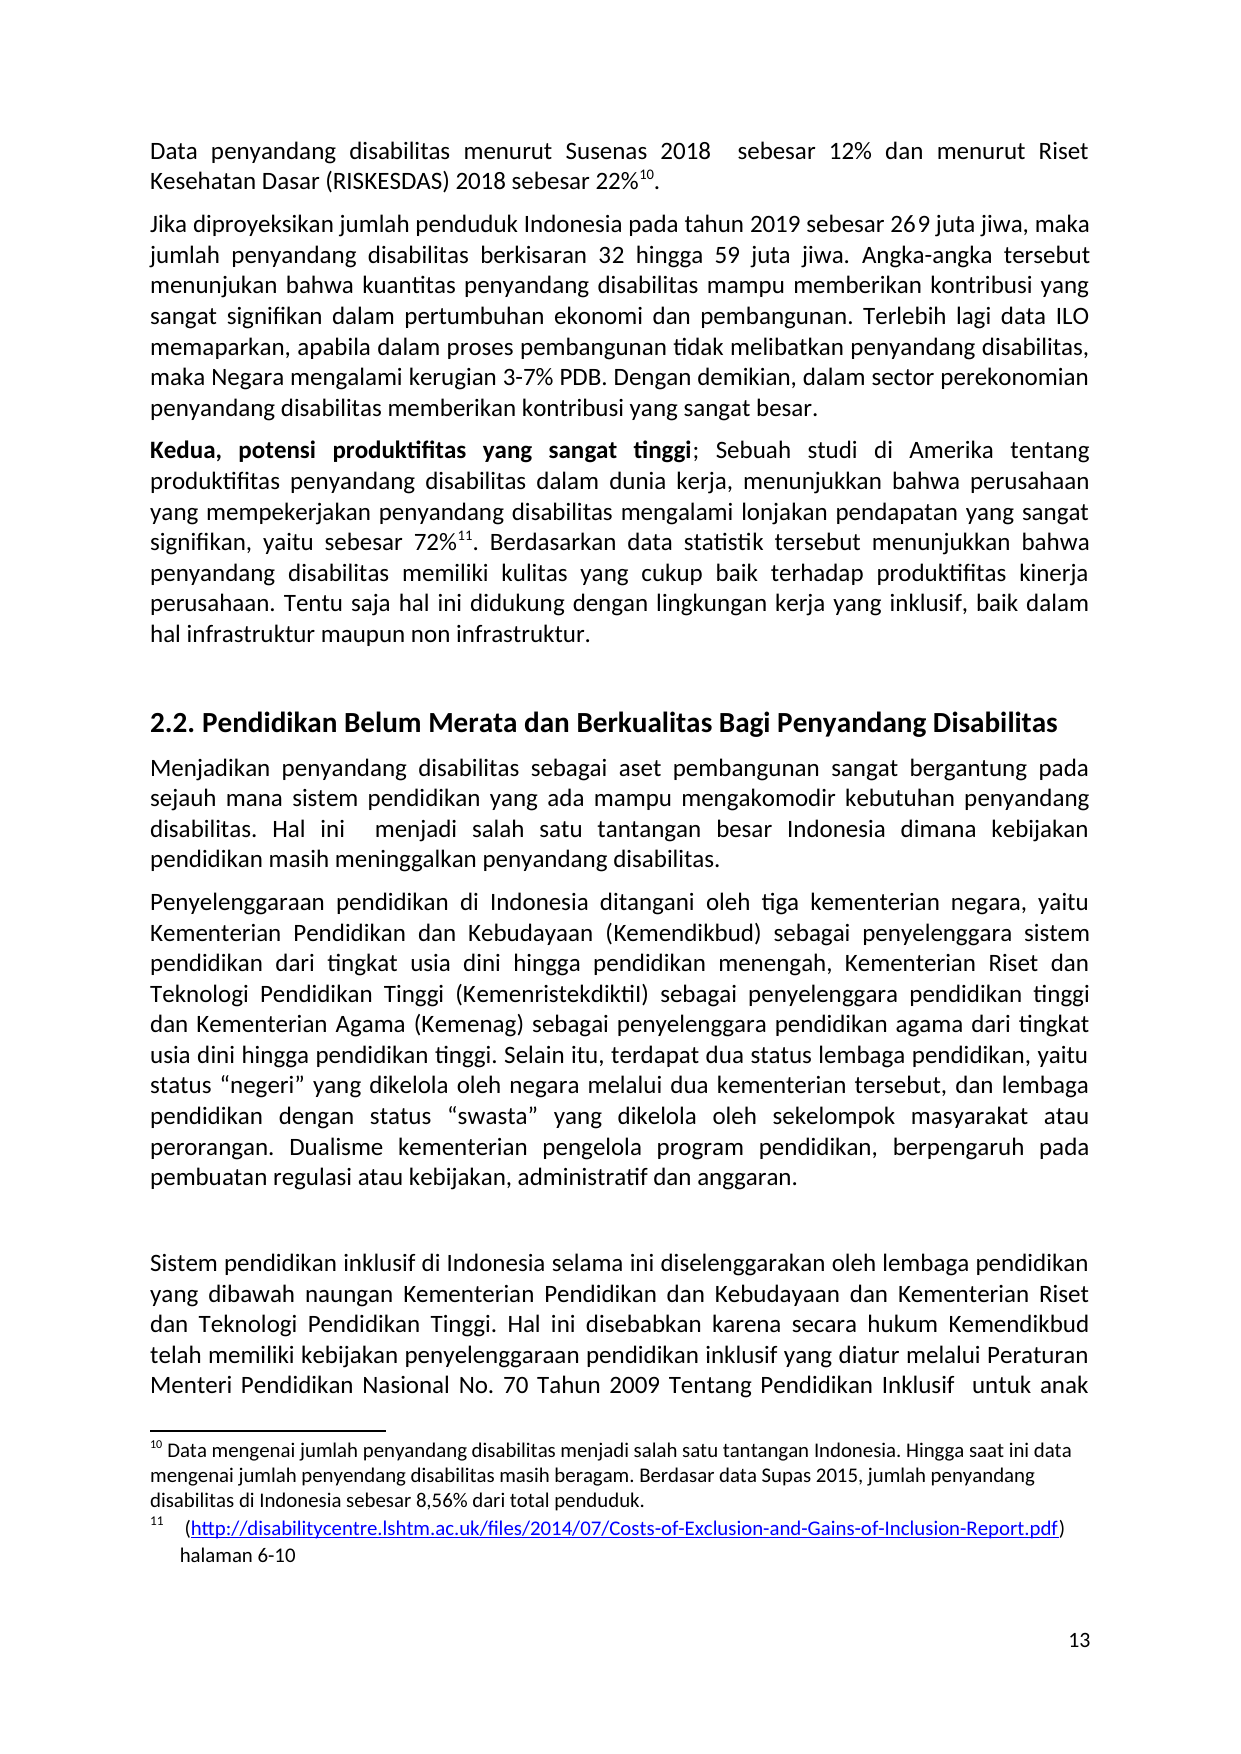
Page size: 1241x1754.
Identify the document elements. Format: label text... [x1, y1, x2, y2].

text Menjadikan penyandang disabilitas sebagai aset pembangunan sangat bergantung pada sejauh mana sistem pendidikan yang ada mampu mengakomodir kebutuhan penyandang disabilitas. Hal ini menjadi salah satu tantangan besar Indonesia dimana kebijakan pendidikan masih meninggalkan penyandang disabilitas. [150, 752, 1090, 874]
text Penyelenggaraan pendidikan di Indonesia ditangani oleh tiga kementerian negara, yaitu Kementerian Pendidikan dan Kebudayaan (Kemendikbud) sebagai penyelenggara sistem pendidikan dari tingkat usia dini hingga pendidikan menengah, Kementerian Riset dan Teknologi Pendidikan Tinggi (KemenristekdiktiI) sebagai penyelenggara pendidikan tinggi dan Kementerian Agama (Kemenag) sebagai penyelenggara pendidikan agama dari tingkat usia dini hingga pendidikan tinggi. Selain itu, terdapat dua status lembaga pendidikan, yaitu status “negeri” yang dikelola oleh negara melalui dua kementerian tersebut, dan lembaga pendidikan dengan status “swasta” yang dikelola oleh sekelompok masyarakat atau perorangan. Dualisme kementerian pengelola program pendidikan, berpengaruh pada pembuatan regulasi atau kebijakan, administratif dan anggaran. [150, 887, 1090, 1192]
text Jika diproyeksikan jumlah penduduk Indonesia pada tahun 2019 sebesar 269 juta jiwa, maka jumlah penyandang disabilitas berkisaran 32 hingga 59 juta jiwa. Angka-angka tersebut menunjukan bahwa kuantitas penyandang disabilitas mampu memberikan kontribusi yang sangat signifikan dalam pertumbuhan ekonomi dan pembangunan. Terlebih lagi data ILO memaparkan, apabila dalam proses pembangunan tidak melibatkan penyandang disabilitas, maka Negara mengalami kerugian 3-7% PDB. Dengan demikian, dalam sector perekonomian penyandang disabilitas memberikan kontribusi yang sangat besar. [150, 208, 1090, 422]
text Kedua, potensi produktifitas yang sangat tinggi; Sebuah studi di Amerika tentang produktifitas penyandang disabilitas dalam dunia kerja, menunjukkan bahwa perusahaan yang mempekerjakan penyandang disabilitas mengalami lonjakan pendapatan yang sangat signifikan, yaitu sebesar 72%. Berdasarkan data statistik tersebut menunjukkan bahwa penyandang disabilitas memiliki kulitas yang cukup baik terhadap produktifitas kinerja perusahaan. Tentu saja hal ini didukung dengan lingkungan kerja yang inklusif, baik dalam hal infrastruktur maupun non infrastruktur. [150, 435, 1090, 648]
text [150, 135, 1090, 196]
text 2.2. Pendidikan Belum Merata dan Berkualitas Bagi Penyandang Disabilitas [150, 704, 1090, 739]
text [150, 1247, 1090, 1400]
